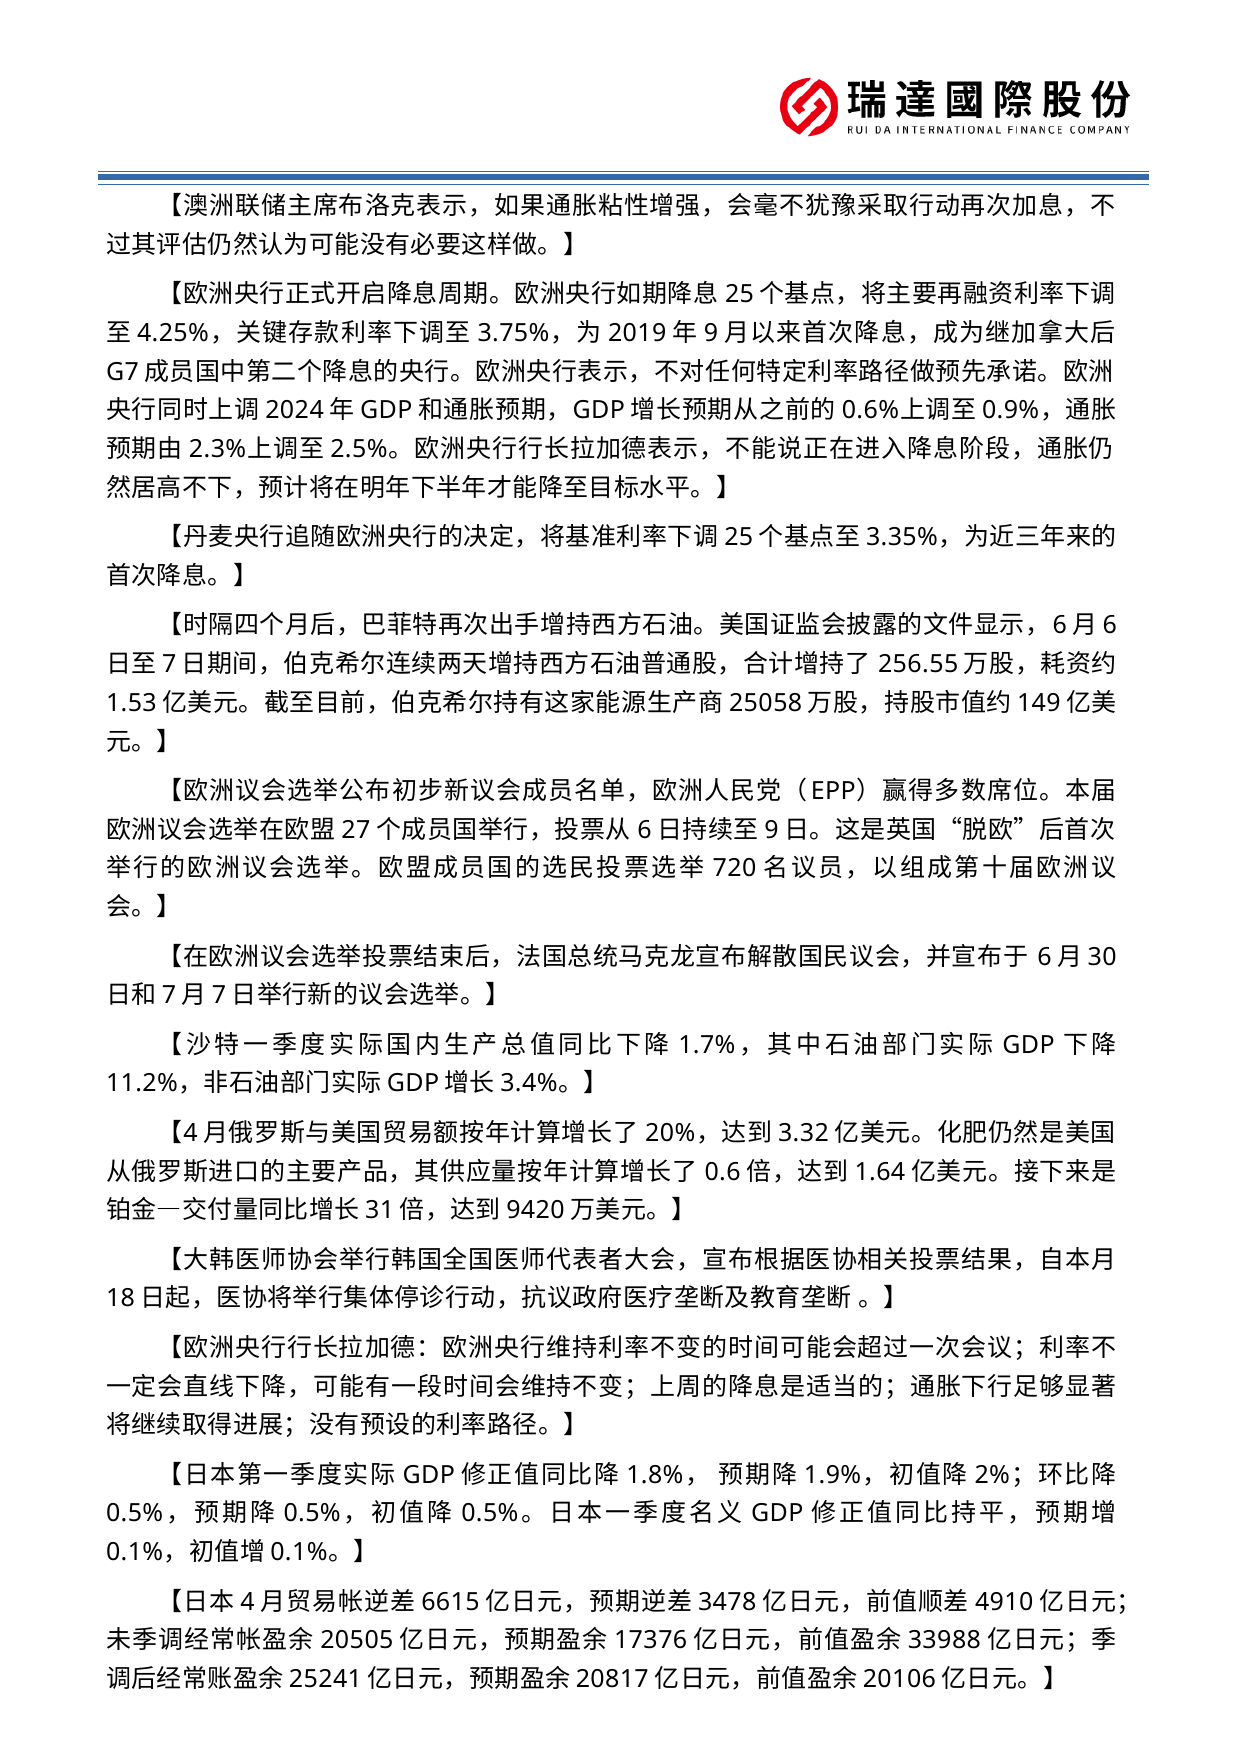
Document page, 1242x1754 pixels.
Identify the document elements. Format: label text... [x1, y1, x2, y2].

text 【沙特一季度实际国内生产总值同比下降1.7%，其中石油部门实际GDP下降11.2%，非石油部门实际GDP增长3.4%。】 [106, 1024, 1117, 1099]
text 【澳洲联储主席布洛克表示，如果通胀粘性增强，会毫不犹豫采取行动再次加息，不过其评估仍然认为可能没有必要这样做。】 [106, 185, 1117, 260]
text 【欧洲议会选举公布初步新议会成员名单，欧洲人民党（EPP）赢得多数席位。本届欧洲议会选举在欧盟27个成员国举行，投票从6日持续至9日。这是英国“脱欧”后首次举行的欧洲议会选举。欧盟成员国的选民投票选举720名议员，以组成第十届欧洲议会。】 [106, 770, 1117, 923]
text 【欧洲央行正式开启降息周期。欧洲央行如期降息25个基点，将主要再融资利率下调至4.25%，关键存款利率下调至3.75%，为2019年9月以来首次降息，成为继加拿大后G7成员国中第二个降息的央行。欧洲央行表示，不对任何特定利率路径做预先承诺。欧洲央行同时上调2024年GDP和通胀预期，GDP增长预期从之前的0.6%上调至0.9%，通胀预期由2.3%上调至2.5%。欧洲央行行长拉加德表示，不能说正在进入降息阶段，通胀仍然居高不下，预计将在明年下半年才能降至目标水平。】 [106, 273, 1117, 503]
picture [769, 37, 1141, 171]
text 【大韩医师协会举行韩国全国医师代表者大会，宣布根据医协相关投票结果，自本月18日起，医协将举行集体停诊行动，抗议政府医疗垄断及教育垄断 。】 [106, 1239, 1117, 1314]
text 【日本第一季度实际GDP修正值同比降1.8%， 预期降1.9%，初值降2%；环比降0.5%，预期降0.5%，初值降0.5%。日本一季度名义GDP修正值同比持平，预期增0.1%，初值增0.1%。】 [106, 1454, 1117, 1568]
text 【在欧洲议会选举投票结束后，法国总统马克龙宣布解散国民议会，并宣布于6月30日和7月7日举行新的议会选举。】 [106, 936, 1117, 1011]
text 【丹麦央行追随欧洲央行的决定，将基准利率下调25个基点至3.35%，为近三年来的首次降息。】 [106, 517, 1117, 592]
text 【时隔四个月后，巴菲特再次出手增持西方石油。美国证监会披露的文件显示，6月6日至7日期间，伯克希尔连续两天增持西方石油普通股，合计增持了256.55万股，耗资约1.53亿美元。截至目前，伯克希尔持有这家能源生产商25058万股，持股市值约149亿美元。】 [106, 605, 1117, 757]
text 【欧洲央行行长拉加德：欧洲央行维持利率不变的时间可能会超过一次会议；利率不一定会直线下降，可能有一段时间会维持不变；上周的降息是适当的；通胀下行足够显著，将继续取得进展；没有预设的利率路径。】 [106, 1327, 1117, 1441]
text 【4月俄罗斯与美国贸易额按年计算增长了20%，达到3.32亿美元。化肥仍然是美国从俄罗斯进口的主要产品，其供应量按年计算增长了0.6倍，达到1.64亿美元。接下来是铂金—交付量同比增长31倍，达到9420万美元。】 [106, 1112, 1117, 1226]
text 【日本4月贸易帐逆差6615亿日元，预期逆差3478亿日元，前值顺差4910亿日元；未季调经常帐盈余20505亿日元，预期盈余17376亿日元，前值盈余33988亿日元；季调后经常账盈余25241亿日元，预期盈余20817亿日元，前值盈余20106亿日元。】 [106, 1581, 1117, 1695]
